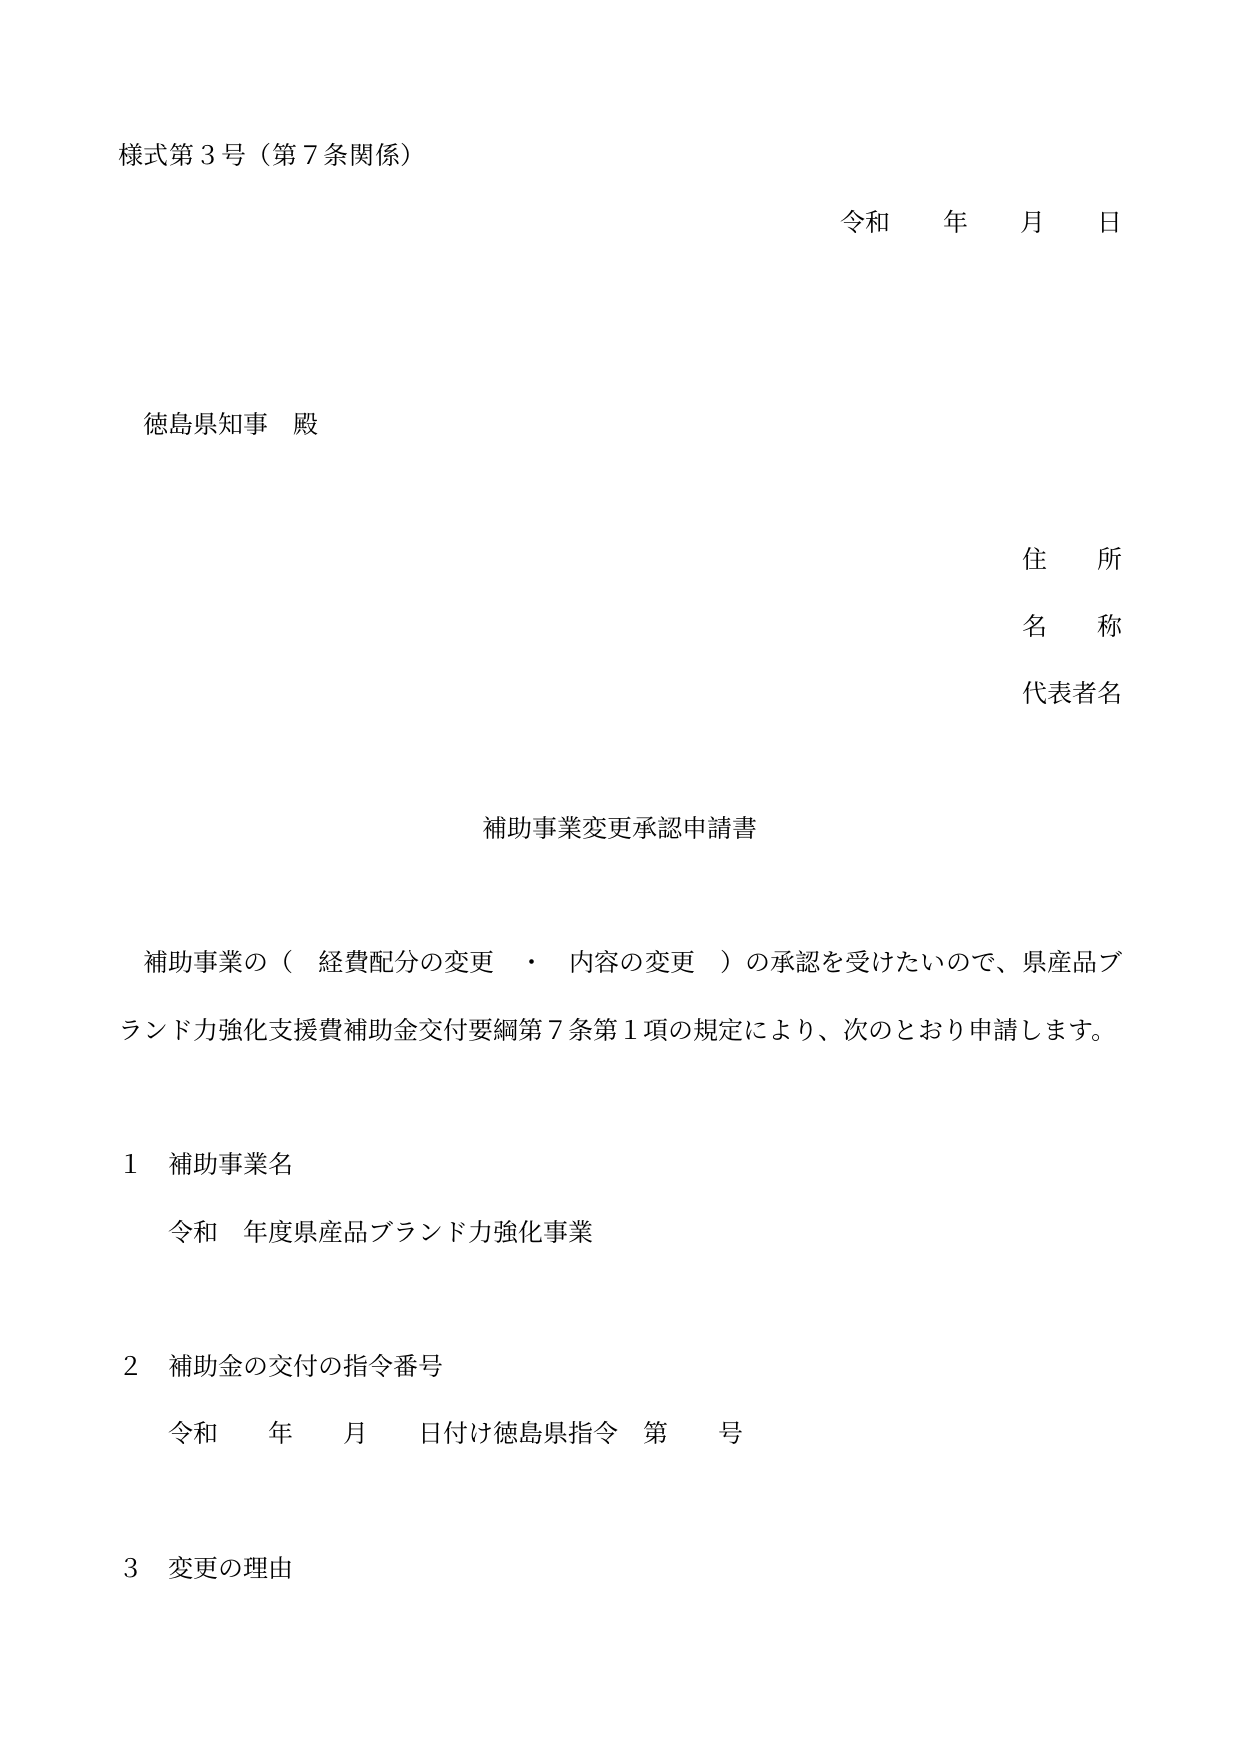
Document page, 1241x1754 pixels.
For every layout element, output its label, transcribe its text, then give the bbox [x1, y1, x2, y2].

text ３ 変更の理由 [118, 1533, 1122, 1600]
text 名 称 [118, 591, 1122, 658]
text 令和 年 月 日付け徳島県指令 第 号 [118, 1398, 1122, 1466]
text 補助事業の（ 経費配分の変更 ・ 内容の変更 ）の承認を受けたいので、県産品ブランド力強化支援費補助金交付要綱第７条第１項の規定により、次のとおり申請します。 [118, 927, 1122, 1062]
text 補助事業変更承認申請書 [118, 793, 1122, 860]
text 住 所 [118, 524, 1122, 591]
text 令和 年度県産品ブランド力強化事業 [118, 1197, 1122, 1264]
text １ 補助事業名 [118, 1129, 1122, 1197]
text 令和 年 月 日 [118, 187, 1122, 254]
text ２ 補助金の交付の指令番号 [118, 1331, 1122, 1398]
text 代表者名 [118, 658, 1122, 726]
text 様式第３号（第７条関係） [118, 120, 1122, 187]
text 徳島県知事 殿 [118, 389, 1122, 456]
